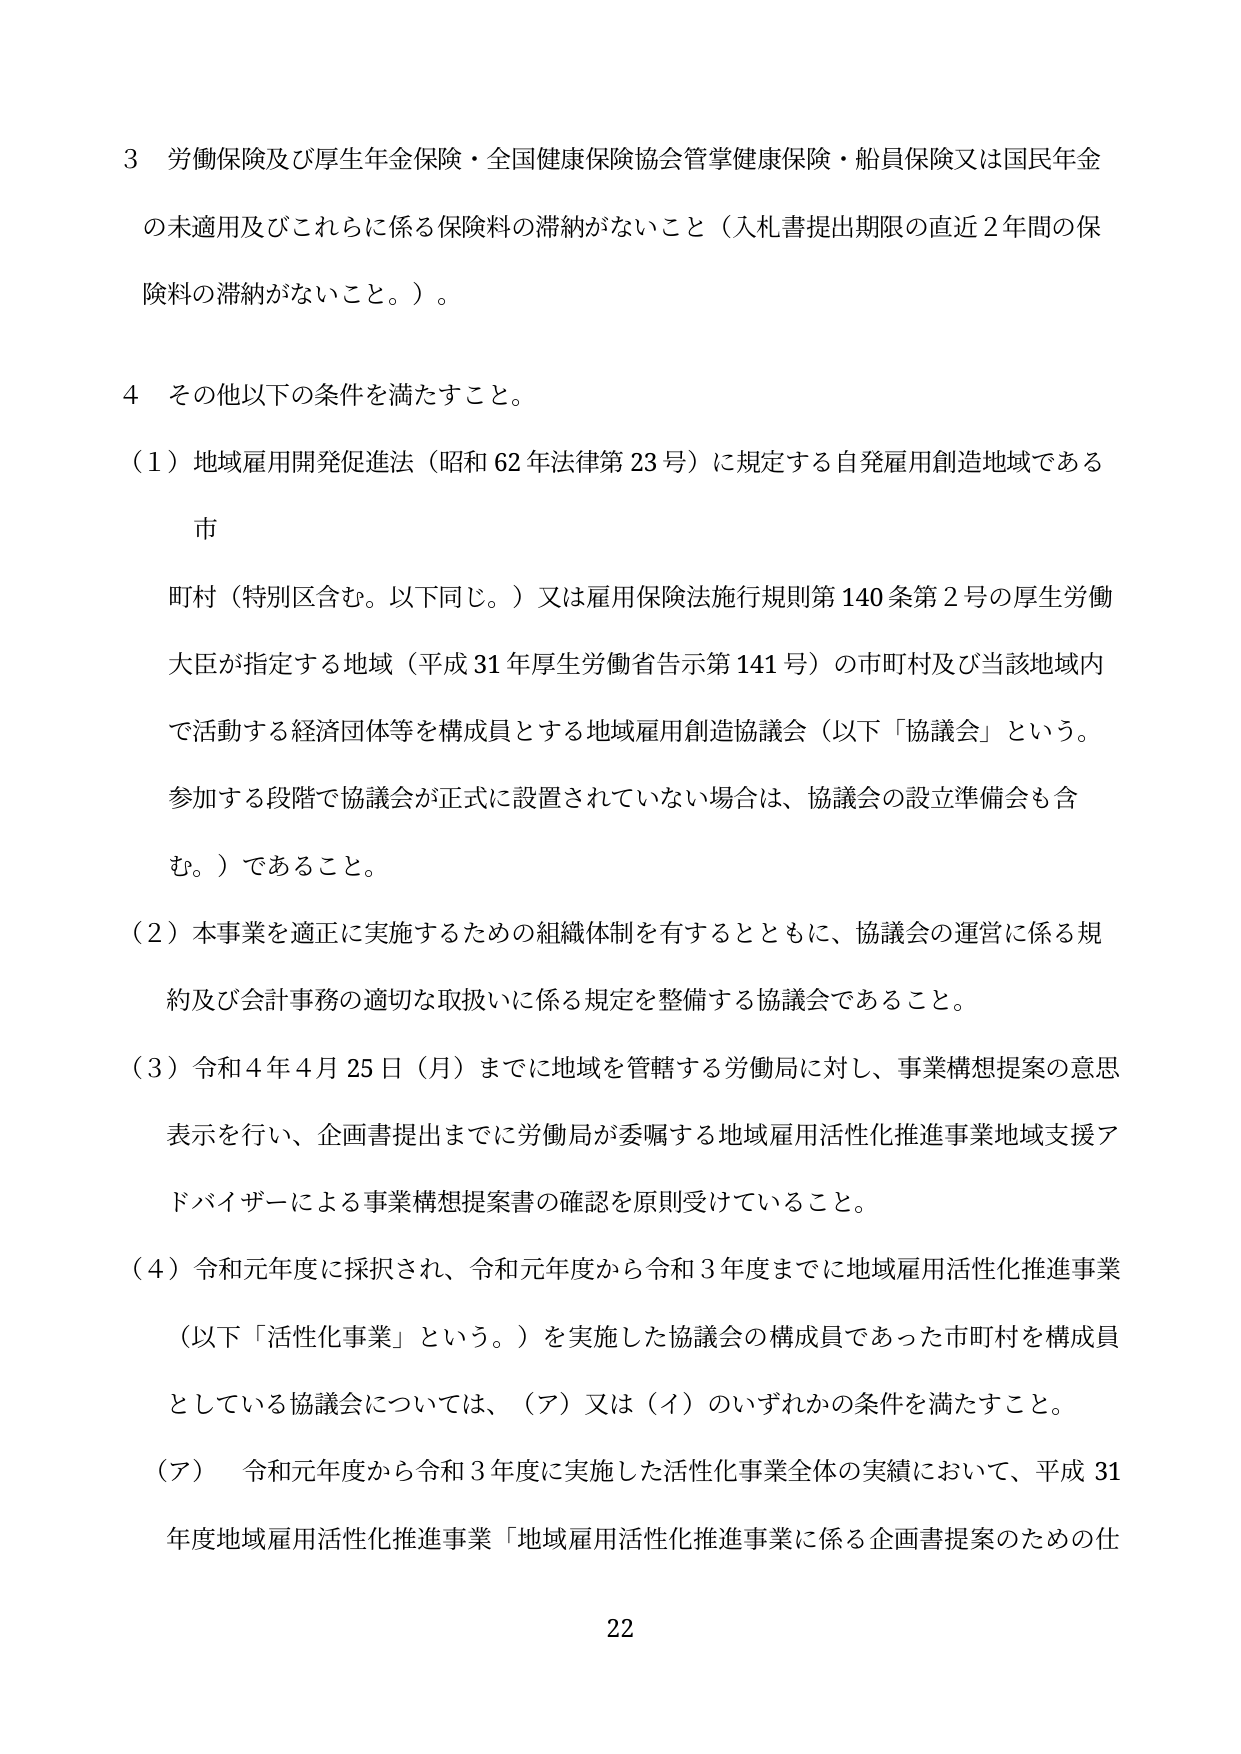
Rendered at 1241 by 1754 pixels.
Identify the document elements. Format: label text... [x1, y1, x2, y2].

text （２）本事業を適正に実施するための組織体制を有するとともに、協議会の運営に係る規約及び会計事務の適切な取扱いに係る規定を整備する協議会であること。 [118, 898, 1122, 1033]
text （４）令和元年度に採択され、令和元年度から令和３年度までに地域雇用活性化推進事業（以下「活性化事業」という。）を実施した協議会の構成員であった市町村を構成員としている協議会については、（ア）又は（イ）のいずれかの条件を満たすこと。 [118, 1234, 1122, 1436]
list 地域雇用開発促進法（昭和62年法律第23号）に規定する自発雇用創造地域である市 [118, 427, 1122, 562]
text 町村（特別区含む。以下同じ。）又は雇用保険法施行規則第140条第２号の厚生労働大臣が指定する地域（平成31年厚生労働省告示第141号）の市町村及び当該地域内で活動する経済団体等を構成員とする地域雇用創造協議会（以下「協議会」という。参加する段階で協議会が正式に設置されていない場合は、協議会の設立準備会も含む。）であること。 [168, 562, 1122, 898]
text ４ その他以下の条件を満たすこと。 [118, 360, 1122, 427]
text （３）令和４年４月25日（月）までに地域を管轄する労働局に対し、事業構想提案の意思表示を行い、企画書提出までに労働局が委嘱する地域雇用活性化推進事業地域支援アドバイザーによる事業構想提案書の確認を原則受けていること。 [118, 1033, 1122, 1234]
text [118, 1436, 1122, 1571]
text ３ 労働保険及び厚生年金保険・全国健康保険協会管掌健康保険・船員保険又は国民年金の未適用及びこれらに係る保険料の滞納がないこと（入札書提出期限の直近２年間の保険料の滞納がないこと。）。 [118, 124, 1122, 326]
